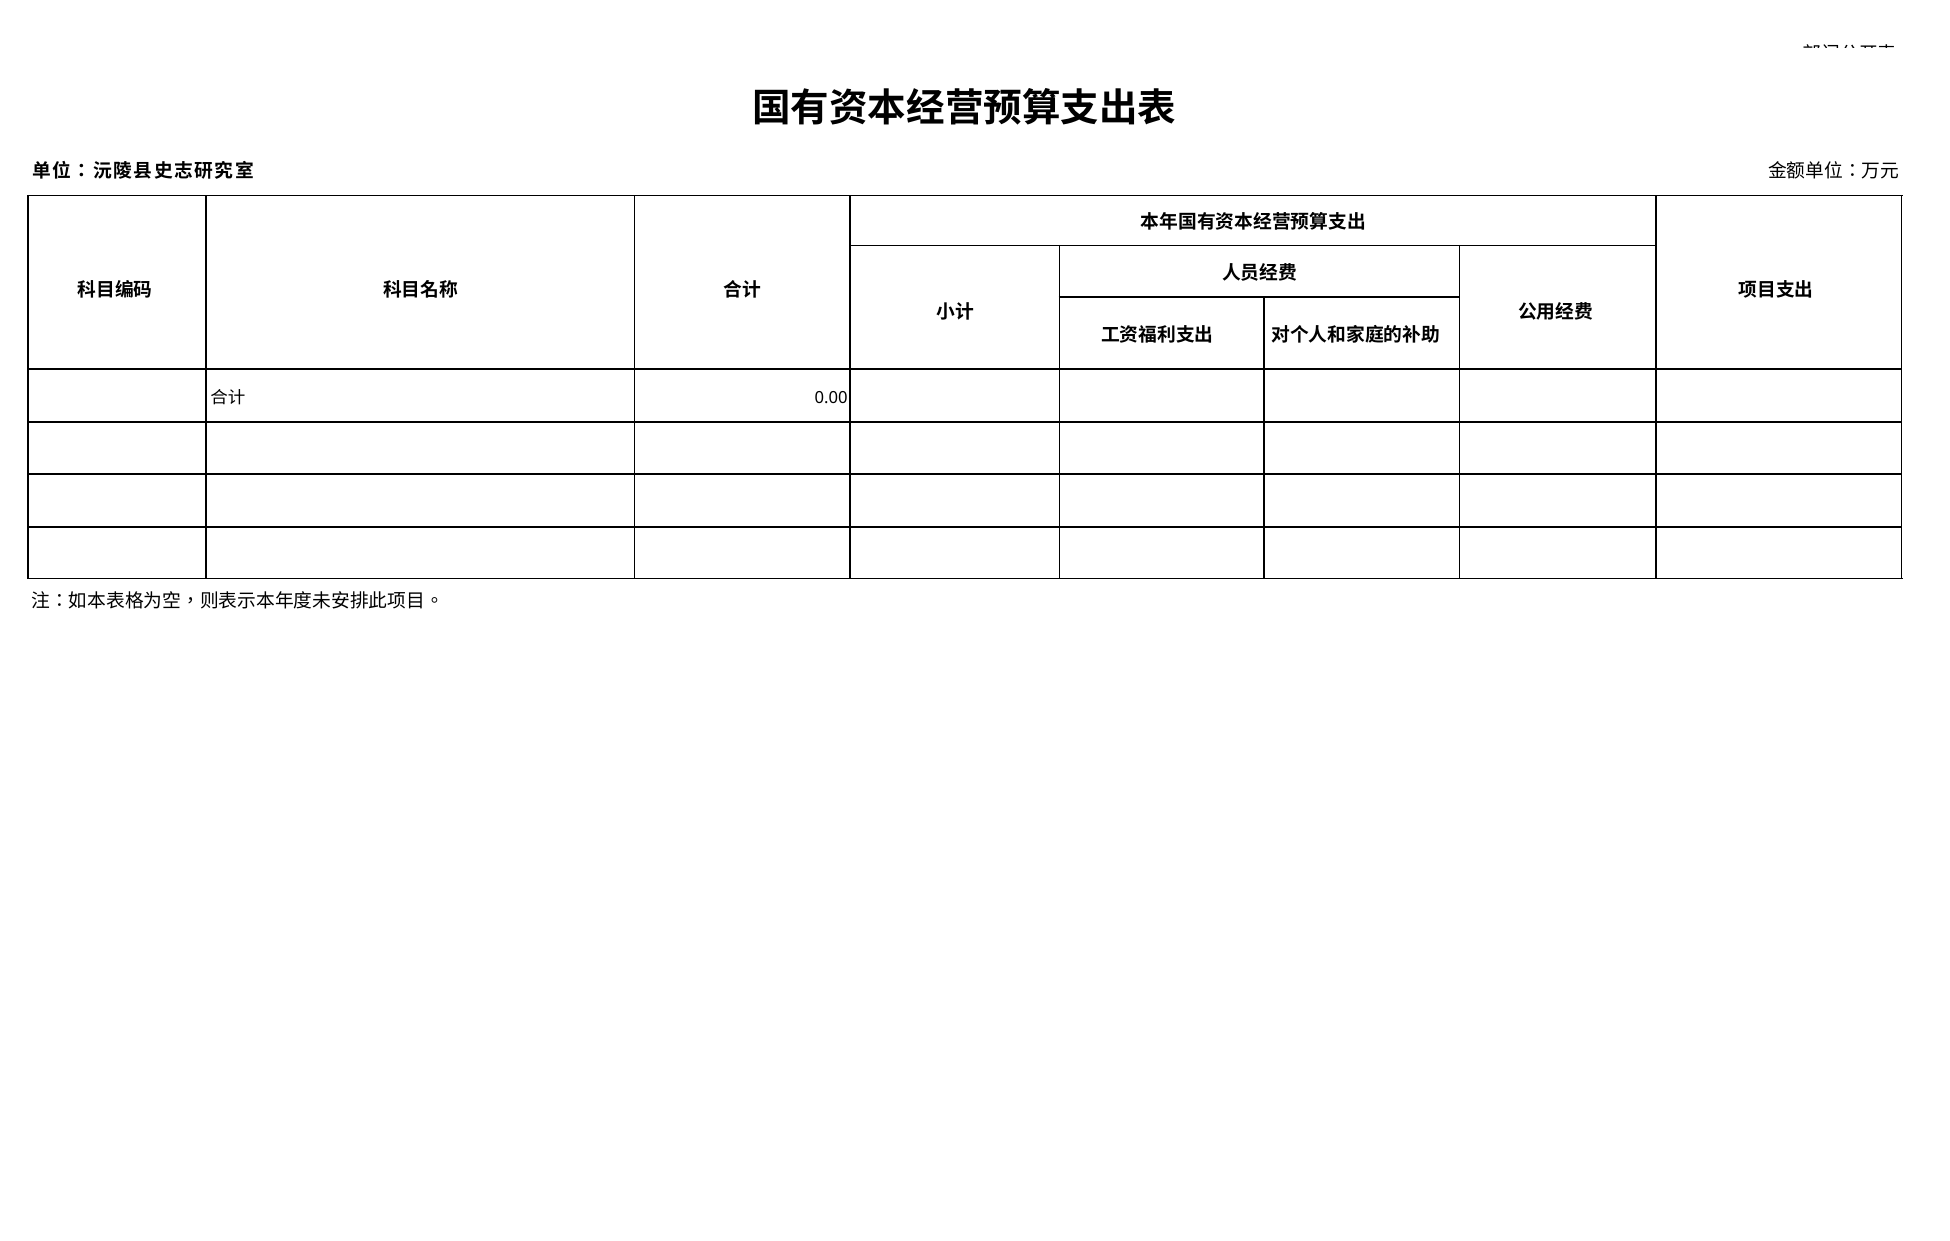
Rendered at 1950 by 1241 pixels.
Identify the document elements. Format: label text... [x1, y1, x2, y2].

table_cell [1265, 528, 1459, 577]
table_cell [1460, 528, 1655, 577]
table_header 项目支出 [1657, 196, 1901, 368]
table_cell [1060, 475, 1263, 526]
table_cell 人员经费 [1060, 246, 1459, 296]
table_cell [1265, 423, 1459, 473]
table_cell [1060, 528, 1263, 577]
table_cell [29, 423, 205, 473]
subtitle 国有资本经营预算支出表 [13, 80, 1915, 132]
table_cell [1060, 423, 1263, 473]
table_cell [207, 528, 634, 577]
table_cell [851, 528, 1059, 577]
table_cell [1460, 475, 1655, 526]
table_cell [851, 475, 1059, 526]
table_cell 合计 [207, 370, 634, 421]
table_cell 小计 [851, 246, 1059, 368]
table_cell [1265, 370, 1459, 421]
table_cell [1657, 475, 1901, 526]
table_cell [1265, 475, 1459, 526]
text 单位：沅陵县史志研究室 金额单位：万元 [10, 157, 1921, 183]
text 注：如本表格为空，则表示本年度未安排此项目。 [31, 588, 1927, 613]
table_cell 对个人和家庭的补助 [1265, 298, 1459, 368]
table_cell [851, 370, 1059, 421]
table_cell [207, 423, 634, 473]
table_header 合计 [635, 196, 849, 368]
table_cell [1657, 370, 1901, 421]
table_cell [29, 528, 205, 577]
table_cell [29, 475, 205, 526]
table_cell [207, 475, 634, 526]
table_cell 0.00 [635, 370, 849, 421]
table_cell [1060, 370, 1263, 421]
table_cell [29, 370, 205, 421]
table_cell 公用经费 [1460, 246, 1655, 368]
table_cell [635, 475, 849, 526]
table_cell 工资福利支出 [1060, 298, 1263, 368]
table_cell [1460, 370, 1655, 421]
table_header 科目编码 [29, 196, 205, 368]
table_cell [635, 423, 849, 473]
table_cell [1657, 528, 1901, 577]
table_cell [851, 423, 1059, 473]
table_cell [635, 528, 849, 577]
table_header 本年国有资本经营预算支出 [851, 196, 1655, 245]
table_cell [1657, 423, 1901, 473]
table_cell [1460, 423, 1655, 473]
table_header 科目名称 [207, 196, 634, 368]
